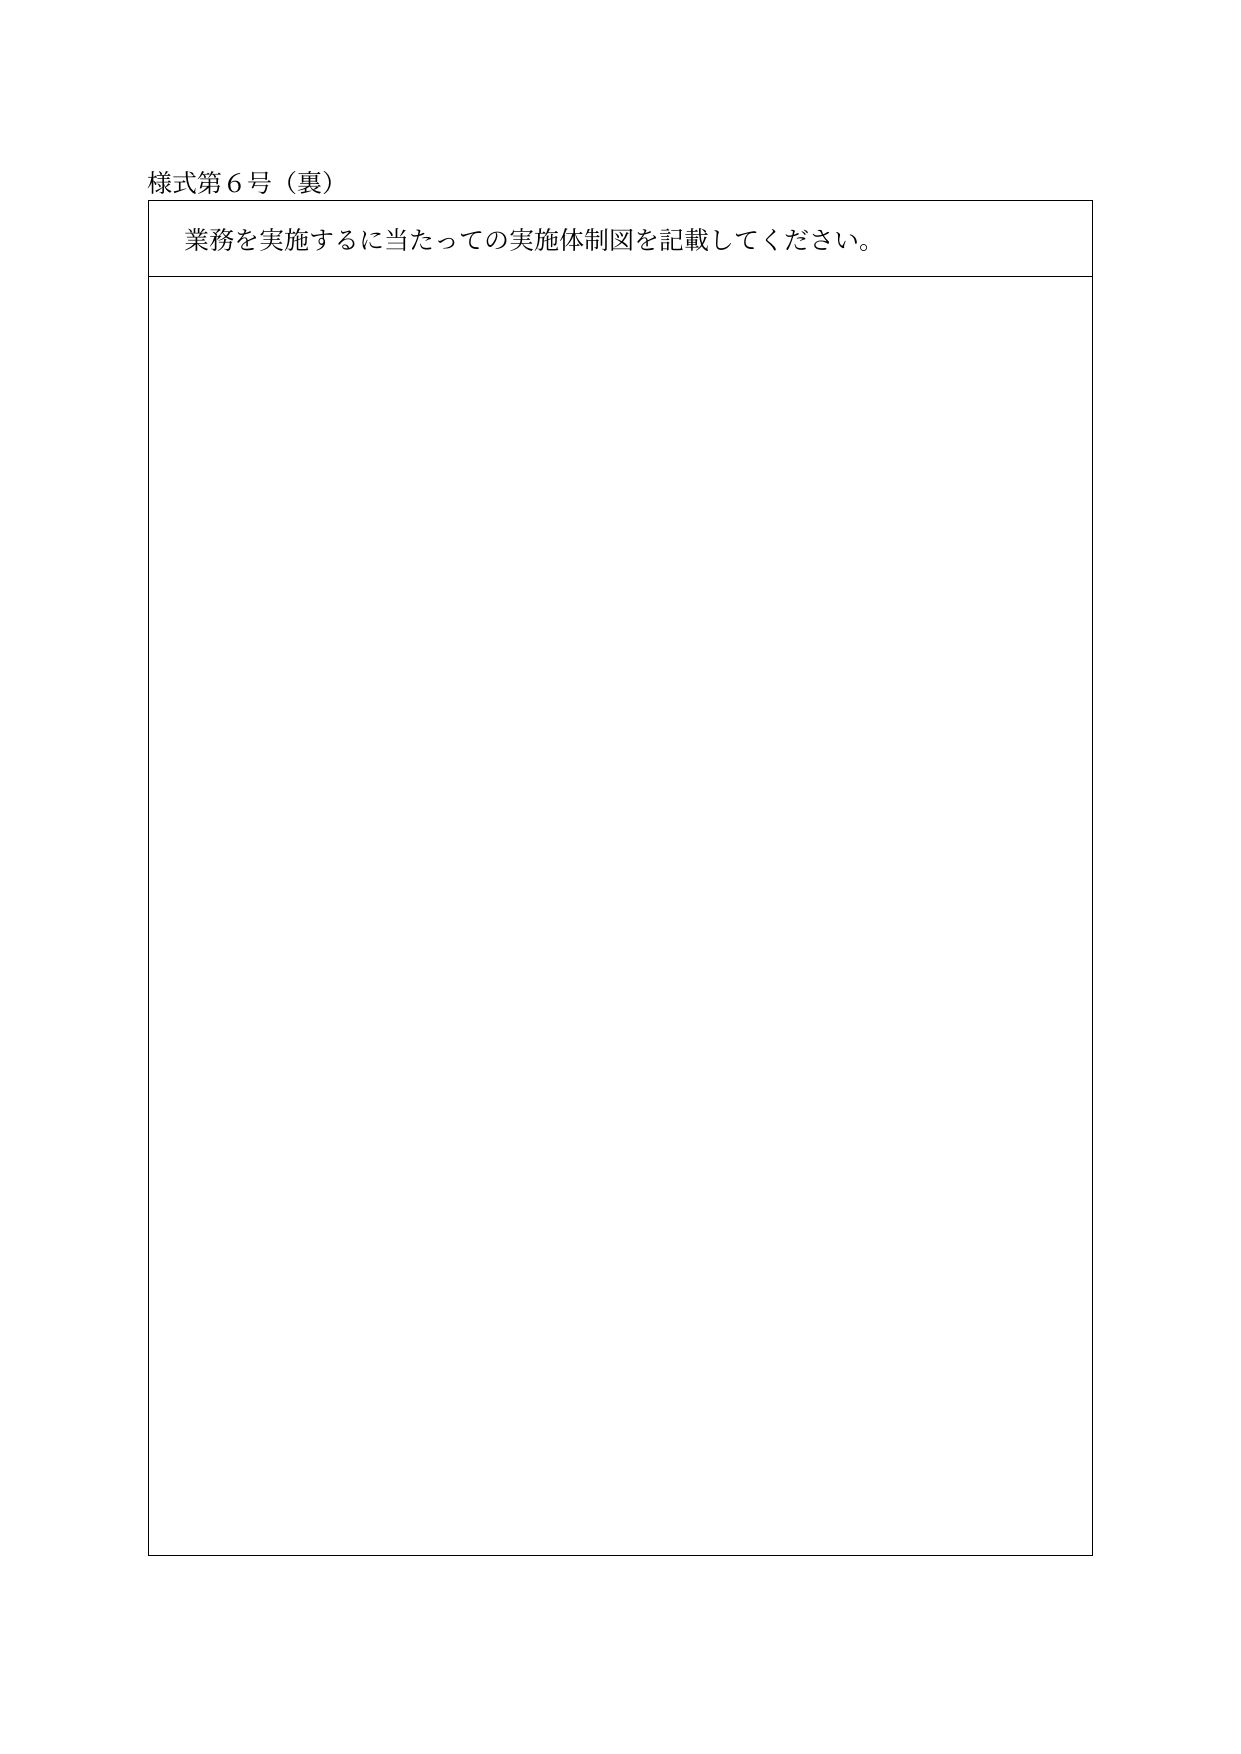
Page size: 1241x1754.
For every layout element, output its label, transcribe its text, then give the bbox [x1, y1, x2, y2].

table_header 業務を実施するに当たっての実施体制図を記載してください。 [149, 201, 1092, 276]
table_cell [149, 277, 1092, 1555]
text 様式第６号（裏） [148, 162, 1092, 200]
